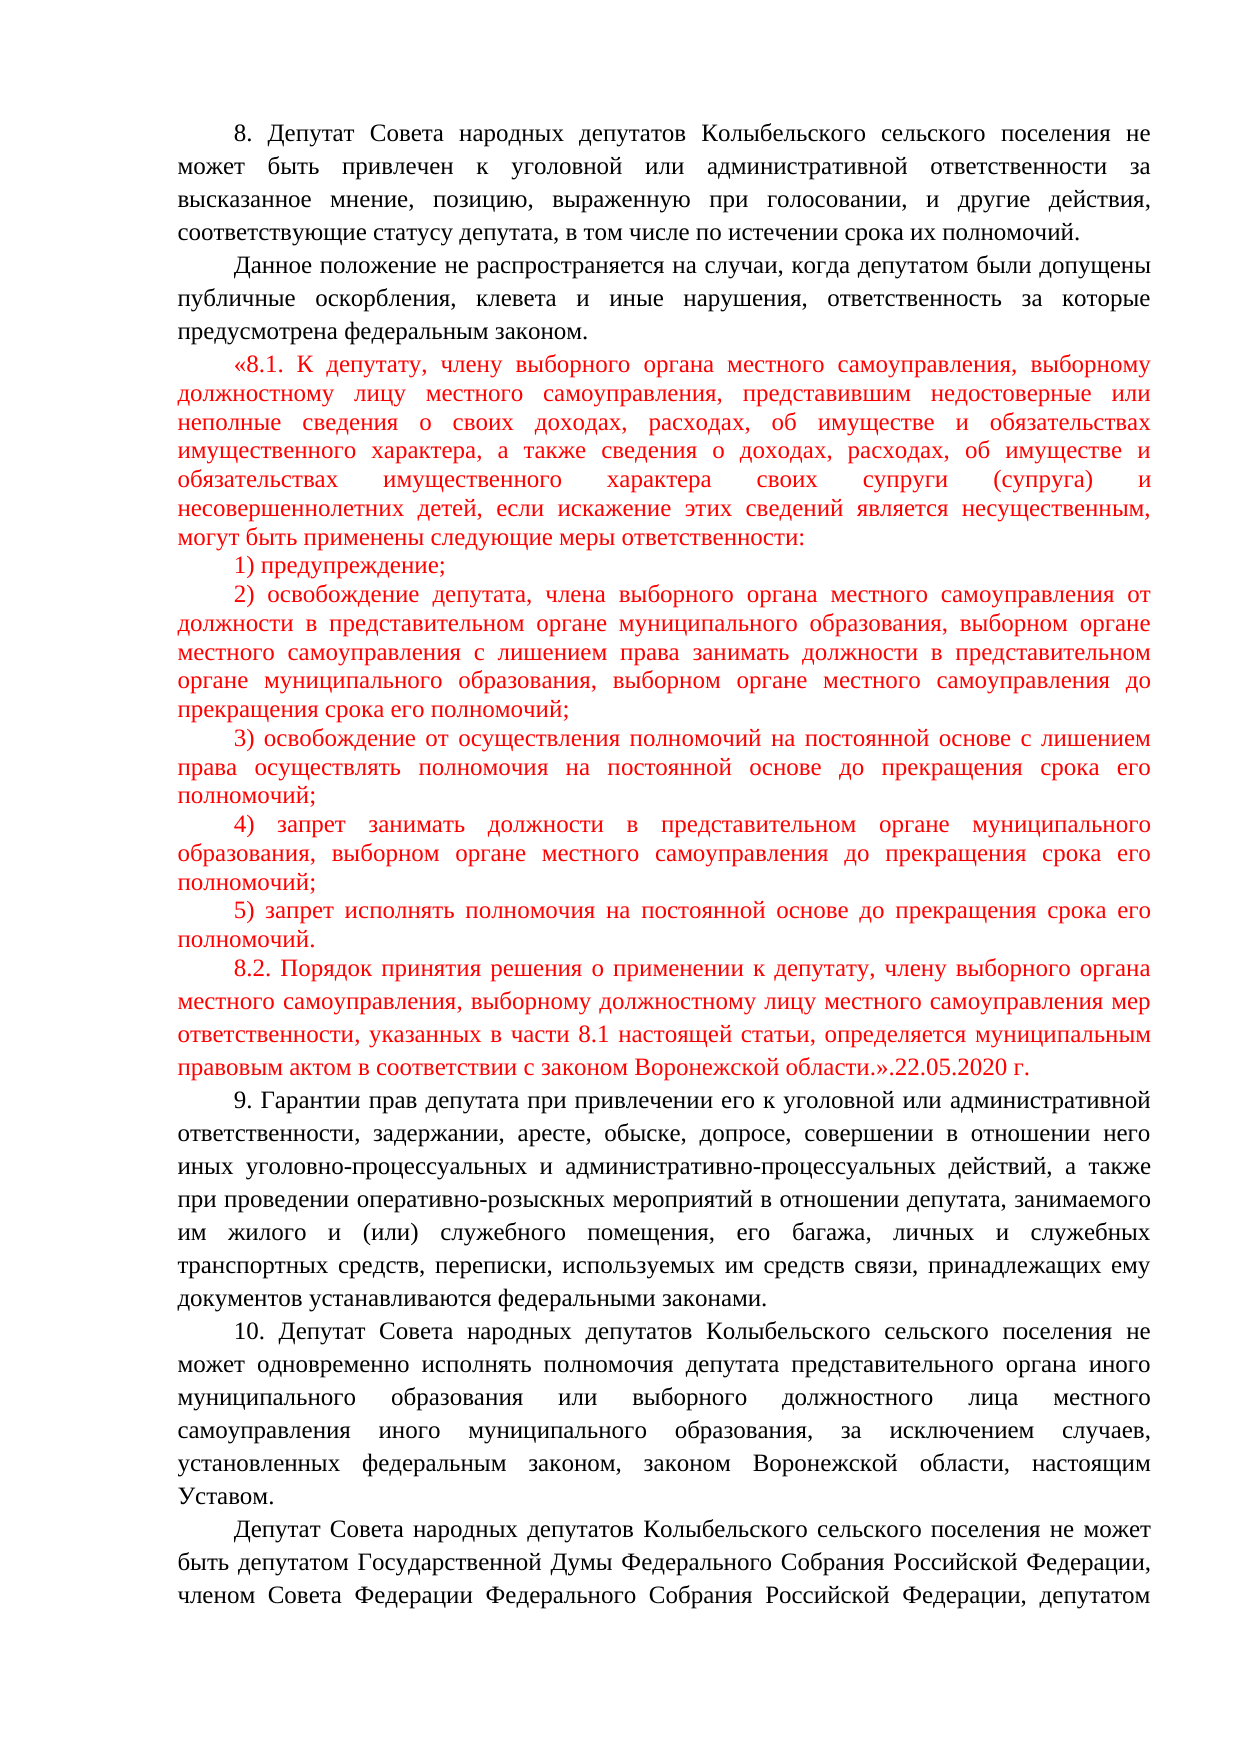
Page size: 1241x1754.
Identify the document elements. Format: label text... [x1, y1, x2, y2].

text 8. Депутат Совета народных депутатов Колыбельского сельского поселения не может быть привлечен к уголовной или административной ответственности за высказанное мнение, позицию, выраженную при голосовании, и другие действия, соответствующие статусу депутата, в том числе по истечении срока их полномочий. [177, 118, 1152, 246]
text 1) предупреждение; [177, 551, 1152, 579]
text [177, 1514, 1152, 1609]
text 2) освобождение депутата, члена выборного органа местного самоуправления от должности в представительном органе муниципального образования, выборном органе местного самоуправления с лишением права занимать должности в представительном органе муниципального образования, выборном органе местного самоуправления до прекращения срока его полномочий; [177, 579, 1152, 723]
text 4) запрет занимать должности в представительном органе муниципального образования, выборном органе местного самоуправления до прекращения срока его полномочий; [177, 809, 1152, 896]
text «8.1. К депутату, члену выборного органа местного самоуправления, выборному должностному лицу местного самоуправления, представившим недостоверные или неполные сведения о своих доходах, расходах, об имуществе и обязательствах имущественного характера, а также сведения о доходах, расходах, об имуществе и обязательствах имущественного характера своих супруги (супруга) и несовершеннолетних детей, если искажение этих сведений является несущественным, могут быть применены следующие меры ответственности: [177, 349, 1152, 551]
text 9. Гарантии прав депутата при привлечении его к уголовной или административной ответственности, задержании, аресте, обыске, допросе, совершении в отношении него иных уголовно-процессуальных и административно-процессуальных действий, а также при проведении оперативно-розыскных мероприятий в отношении депутата, занимаемого им жилого и (или) служебного помещения, его багажа, личных и служебных транспортных средств, переписки, используемых им средств связи, принадлежащих ему документов устанавливаются федеральными законами. [177, 1085, 1152, 1312]
text 5) запрет исполнять полномочия на постоянной основе до прекращения срока его полномочий. [177, 896, 1152, 953]
text 10. Депутат Совета народных депутатов Колыбельского сельского поселения не может одновременно исполнять полномочия депутата представительного органа иного муниципального образования или выборного должностного лица местного самоуправления иного муниципального образования, за исключением случаев, установленных федеральным законом, законом Воронежской области, настоящим Уставом. [177, 1316, 1152, 1510]
text 3) освобождение от осуществления полномочий на постоянной основе с лишением права осуществлять полномочия на постоянной основе до прекращения срока его полномочий; [177, 723, 1152, 809]
text Данное положение не распространяется на случаи, когда депутатом были допущены публичные оскорбления, клевета и иные нарушения, ответственность за которые предусмотрена федеральным законом. [177, 250, 1152, 345]
text 8.2. Порядок принятия решения о применении к депутату, члену выборного органа местного самоуправления, выборному должностному лицу местного самоуправления мер ответственности, указанных в части 8.1 настоящей статьи, определяется муниципальным правовым актом в соответствии с законом Воронежской области.».22.05.2020 г. [177, 953, 1152, 1081]
